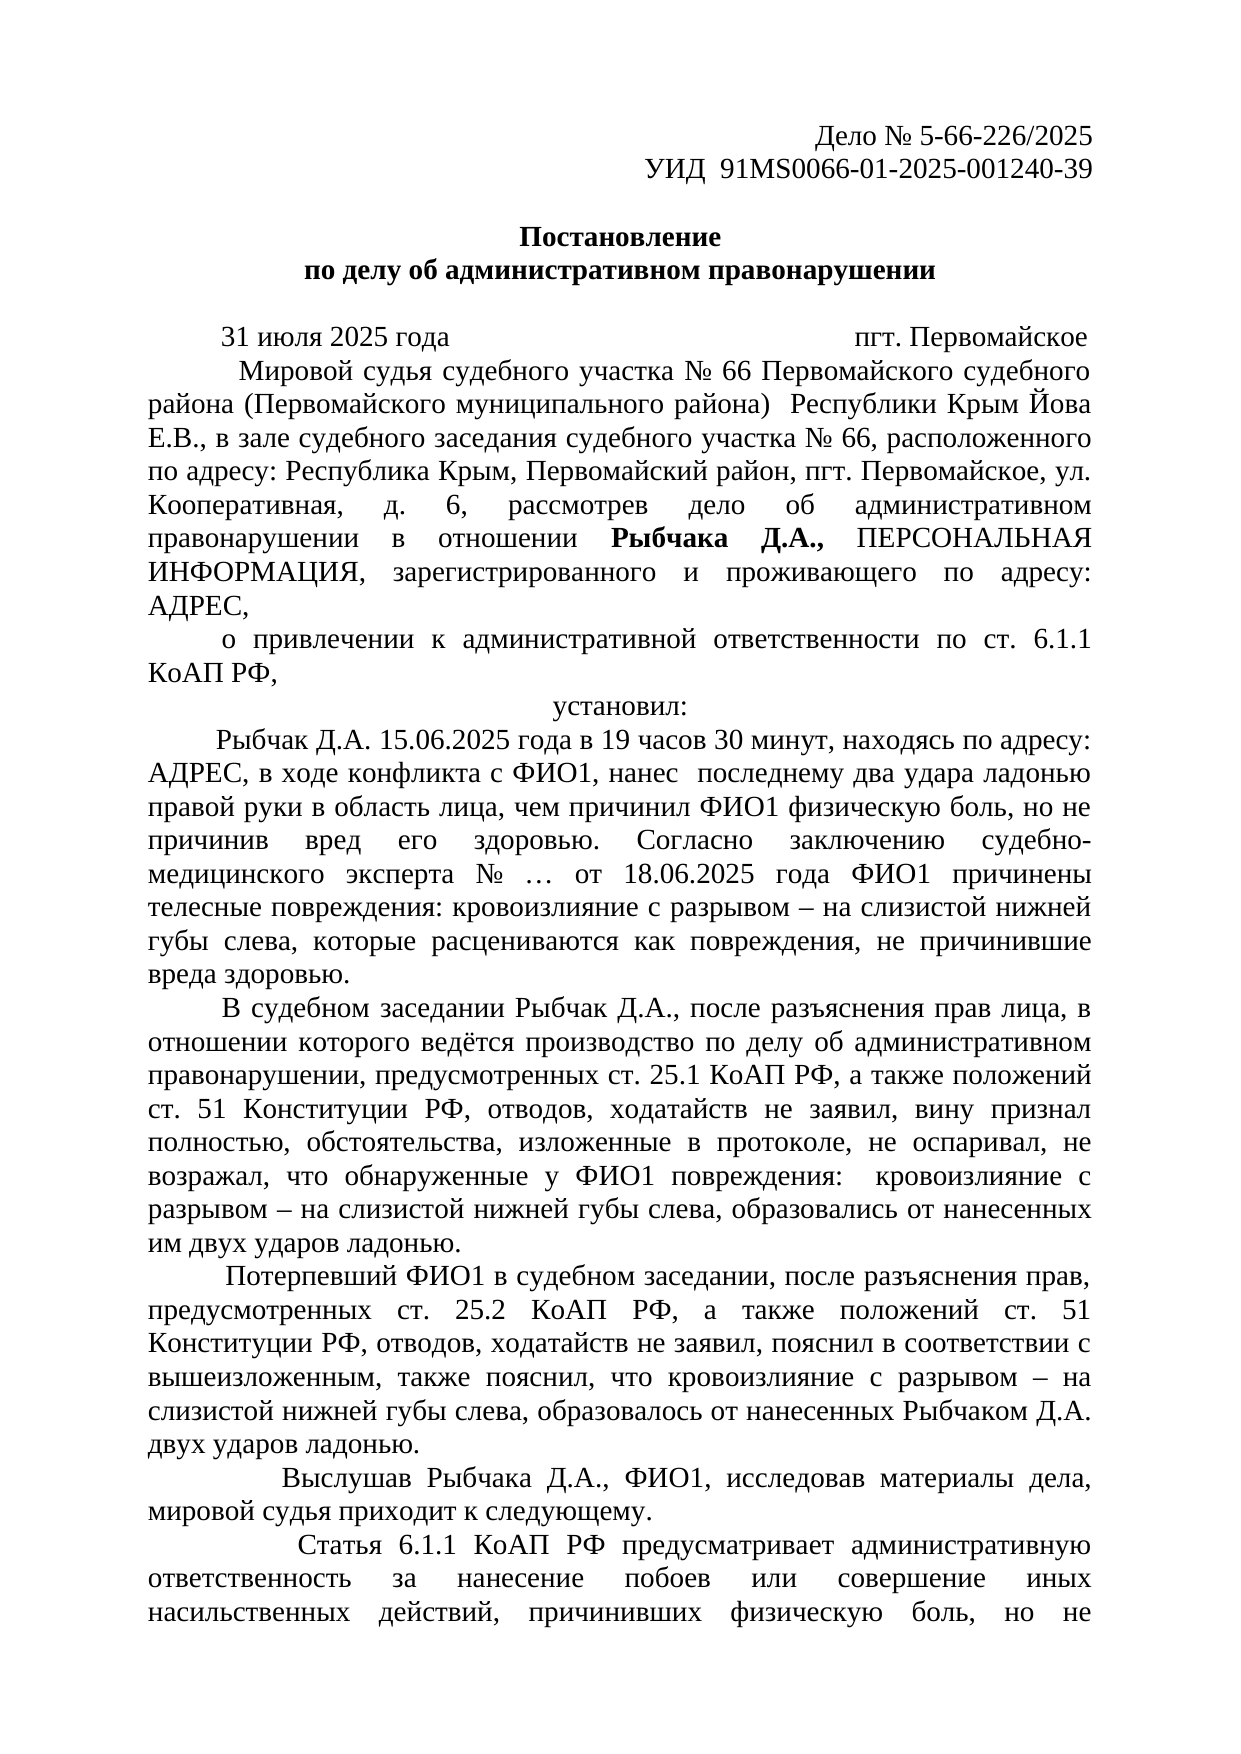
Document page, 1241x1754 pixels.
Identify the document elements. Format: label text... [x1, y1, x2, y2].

text Рыбчак Д.А. 15.06.2025 года в 19 часов 30 минут, находясь по адресу: АДРЕС, в ходе конфликта с ФИО1, нанес последнему два удара ладонью правой руки в область лица, чем причинил ФИО1 физическую боль, но не причинив вред его здоровью. Согласно заключению судебно-медицинского эксперта № … от 18.06.2025 года ФИО1 причинены телесные повреждения: кровоизлияние с разрывом – на слизистой нижней губы слева, которые расцениваются как повреждения, не причинившие вреда здоровью. [148, 722, 1092, 990]
text Выслушав Рыбчака Д.А., ФИО1, исследовав материалы дела, мировой судья приходит к следующему. [148, 1460, 1092, 1527]
text по делу об административном правонарушении [148, 252, 1092, 286]
text установил: [148, 688, 1092, 722]
text Постановление [148, 219, 1092, 252]
text Дело № 5-66-226/2025 [148, 118, 1092, 152]
text В судебном заседании Рыбчак Д.А., после разъяснения прав лица, в отношении которого ведётся производство по делу об административном правонарушении, предусмотренных ст. 25.1 КоАП РФ, а также положений ст. 51 Конституции РФ, отводов, ходатайств не заявил, вину признал полностью, обстоятельства, изложенные в протоколе, не оспаривал, не возражал, что обнаруженные у ФИО1 повреждения: кровоизлияние с разрывом – на слизистой нижней губы слева, образовались от нанесенных им двух ударов ладонью. [148, 990, 1092, 1258]
text 31 июля 2025 года пгт. Первомайское [148, 319, 1092, 353]
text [148, 1527, 1092, 1627]
text УИД 91MS0066-01-2025-001240-39 [148, 152, 1092, 185]
text о привлечении к административной ответственности по ст. 6.1.1 КоАП РФ, [148, 621, 1092, 688]
text Потерпевший ФИО1 в судебном заседании, после разъяснения прав, предусмотренных ст. 25.2 КоАП РФ, а также положений ст. 51 Конституции РФ, отводов, ходатайств не заявил, пояснил в соответствии с вышеизложенным, также пояснил, что кровоизлияние с разрывом – на слизистой нижней губы слева, образовалось от нанесенных Рыбчаком Д.А. двух ударов ладонью. [148, 1258, 1092, 1460]
text Мировой судья судебного участка № 66 Первомайского судебного района (Первомайского муниципального района) Республики Крым Йова Е.В., в зале судебного заседания судебного участка № 66, расположенного по адресу: Республика Крым, Первомайский район, пгт. Первомайское, ул. Кооперативная, д. 6, рассмотрев дело об административном правонарушении в отношении Рыбчака Д.А., ПЕРСОНАЛЬНАЯ ИНФОРМАЦИЯ, зарегистрированного и проживающего по адресу: АДРЕС, [148, 353, 1092, 621]
